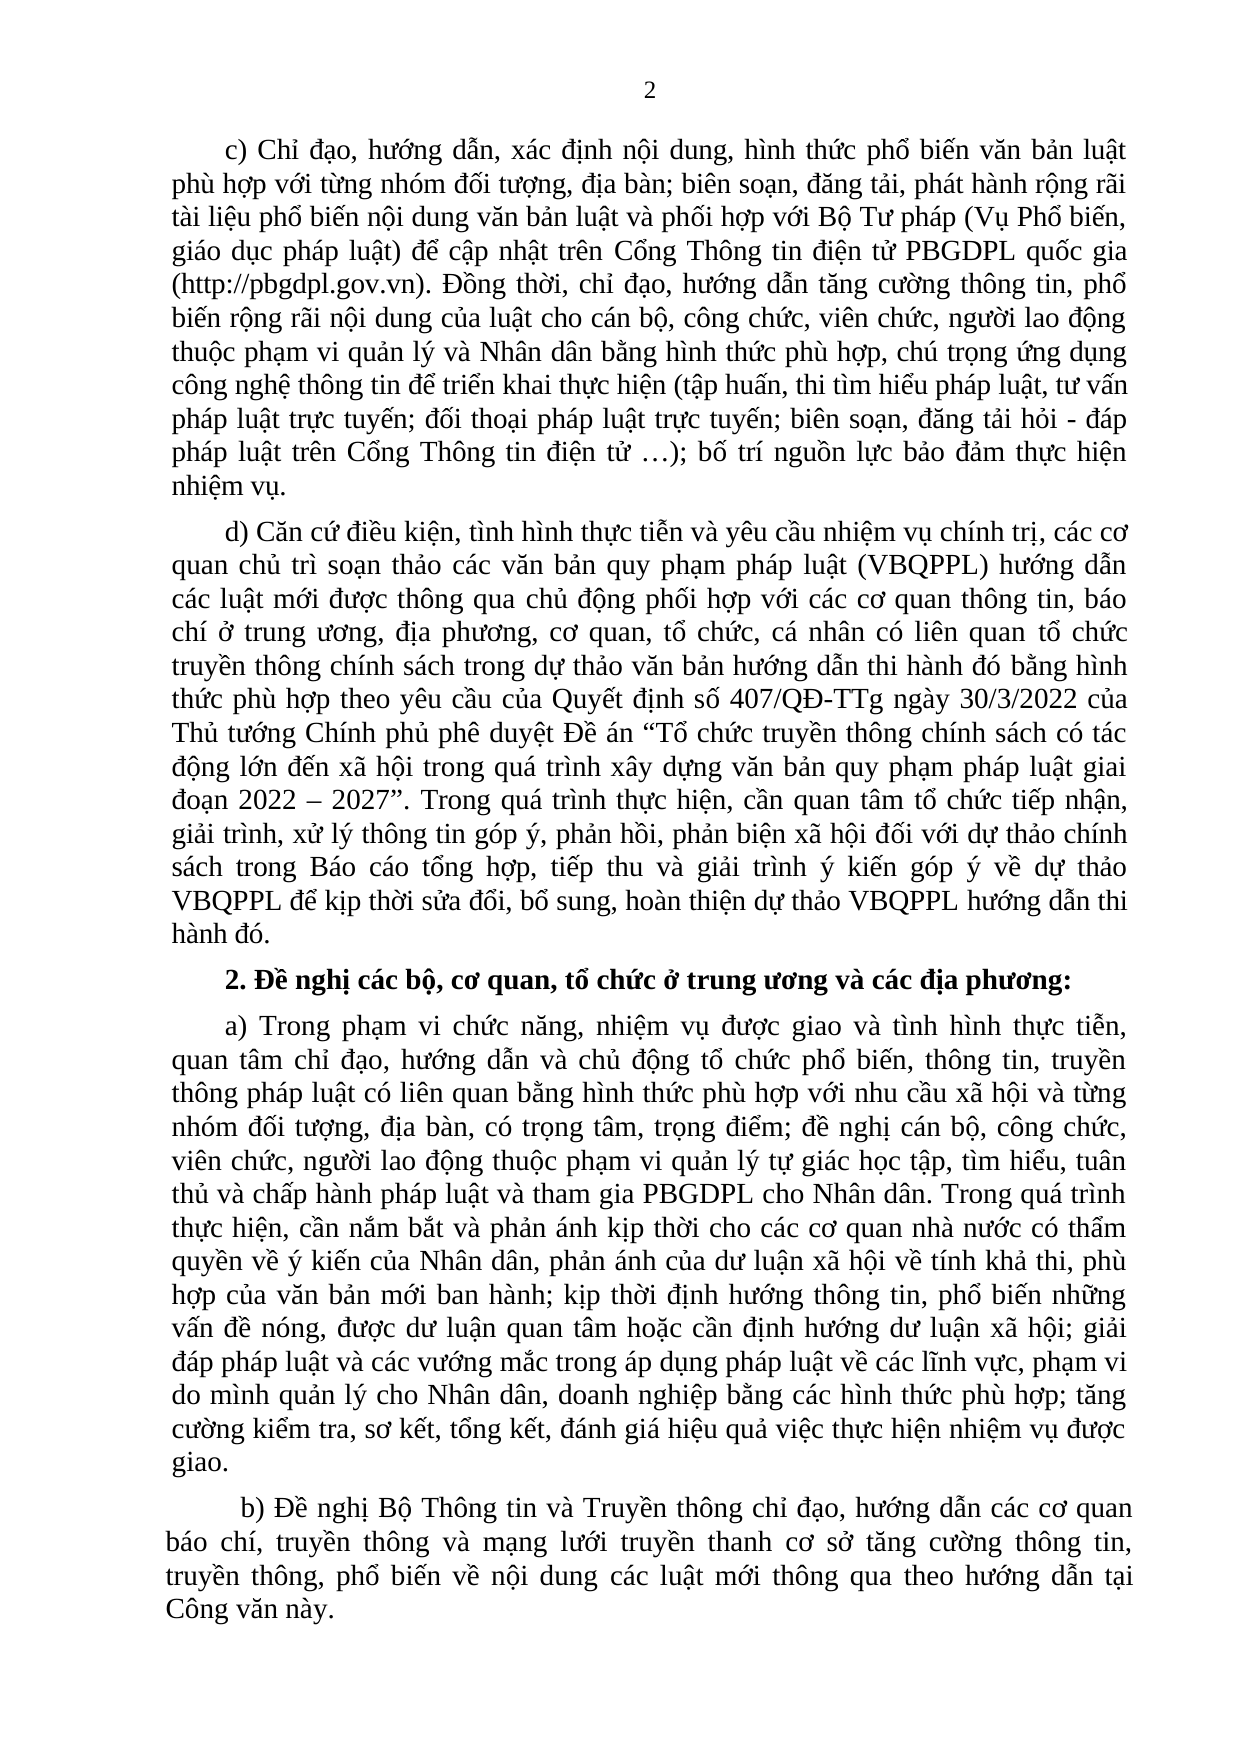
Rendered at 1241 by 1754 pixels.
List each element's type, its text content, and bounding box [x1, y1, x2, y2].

text a) Trong phạm vi chức năng, nhiệm vụ được giao và tình hình thực tiễn, quan tâm chỉ đạo, hướng dẫn và chủ động tổ chức phổ biến, thông tin, truyền thông pháp luật có liên quan bằng hình thức phù hợp với nhu cầu xã hội và từng nhóm đối tượng, địa bàn, có trọng tâm, trọng điểm; đề nghị cán bộ, công chức, viên chức, người lao động thuộc phạm vi quản lý tự giác học tập, tìm hiểu, tuân thủ và chấp hành pháp luật và tham gia PBGDPL cho Nhân dân. Trong quá trình thực hiện, cần nắm bắt và phản ánh kịp thời cho các cơ quan nhà nước có thẩm quyền về ý kiến của Nhân dân, phản ánh của dư luận xã hội về tính khả thi, phù hợp của văn bản mới ban hành; kịp thời định hướng thông tin, phổ biến những vấn đề nóng, được dư luận quan tâm hoặc cần định hướng dư luận xã hội; giải đáp pháp luật và các vướng mắc trong áp dụng pháp luật về các lĩnh vực, phạm vi do mình quản lý cho Nhân dân, doanh nghiệp bằng các hình thức phù hợp; tăng cường kiểm tra, sơ kết, tổng kết, đánh giá hiệu quả việc thực hiện nhiệm vụ được giao. [171, 1008, 1128, 1478]
text c) Chỉ đạo, hướng dẫn, xác định nội dung, hình thức phổ biến văn bản luật phù hợp với từng nhóm đối tượng, địa bàn; biên soạn, đăng tải, phát hành rộng rãi tài liệu phổ biến nội dung văn bản luật và phối hợp với Bộ Tư pháp (Vụ Phổ biến, giáo dục pháp luật) để cập nhật trên Cổng Thông tin điện tử PBGDPL quốc gia (http://pbgdpl.gov.vn). Đồng thời, chỉ đạo, hướng dẫn tăng cường thông tin, phổ biến rộng rãi nội dung của luật cho cán bộ, công chức, viên chức, người lao động thuộc phạm vi quản lý và Nhân dân bằng hình thức phù hợp, chú trọng ứng dụng công nghệ thông tin để triển khai thực hiện (tập huấn, thi tìm hiểu pháp luật, tư vấn pháp luật trực tuyến; đối thoại pháp luật trực tuyến; biên soạn, đăng tải hỏi - đáp pháp luật trên Cổng Thông tin điện tử …); bố trí nguồn lực bảo đảm thực hiện nhiệm vụ. [171, 132, 1128, 501]
text 2. Đề nghị các bộ, cơ quan, tổ chức ở trung ương và các địa phương: [171, 962, 1128, 996]
text b) Đề nghị Bộ Thông tin và Truyền thông chỉ đạo, hướng dẫn các cơ quan báo chí, truyền thông và mạng lưới truyền thanh cơ sở tăng cường thông tin, truyền thông, phổ biến về nội dung các luật mới thông qua theo hướng dẫn tại Công văn này. [165, 1491, 1134, 1625]
text d) Căn cứ điều kiện, tình hình thực tiễn và yêu cầu nhiệm vụ chính trị, các cơ quan chủ trì soạn thảo các văn bản quy phạm pháp luật (VBQPPL) hướng dẫn các luật mới được thông qua chủ động phối hợp với các cơ quan thông tin, báo chí ở trung ương, địa phương, cơ quan, tổ chức, cá nhân có liên quan tổ chức truyền thông chính sách trong dự thảo văn bản hướng dẫn thi hành đó bằng hình thức phù hợp theo yêu cầu của Quyết định số 407/QĐ-TTg ngày 30/3/2022 của Thủ tướng Chính phủ phê duyệt Đề án “Tổ chức truyền thông chính sách có tác động lớn đến xã hội trong quá trình xây dựng văn bản quy phạm pháp luật giai đoạn 2022 – 2027”. Trong quá trình thực hiện, cần quan tâm tổ chức tiếp nhận, giải trình, xử lý thông tin góp ý, phản hồi, phản biện xã hội đối với dự thảo chính sách trong Báo cáo tổng hợp, tiếp thu và giải trình ý kiến góp ý về dự thảo VBQPPL để kịp thời sửa đổi, bổ sung, hoàn thiện dự thảo VBQPPL hướng dẫn thi hành đó. [171, 514, 1128, 950]
